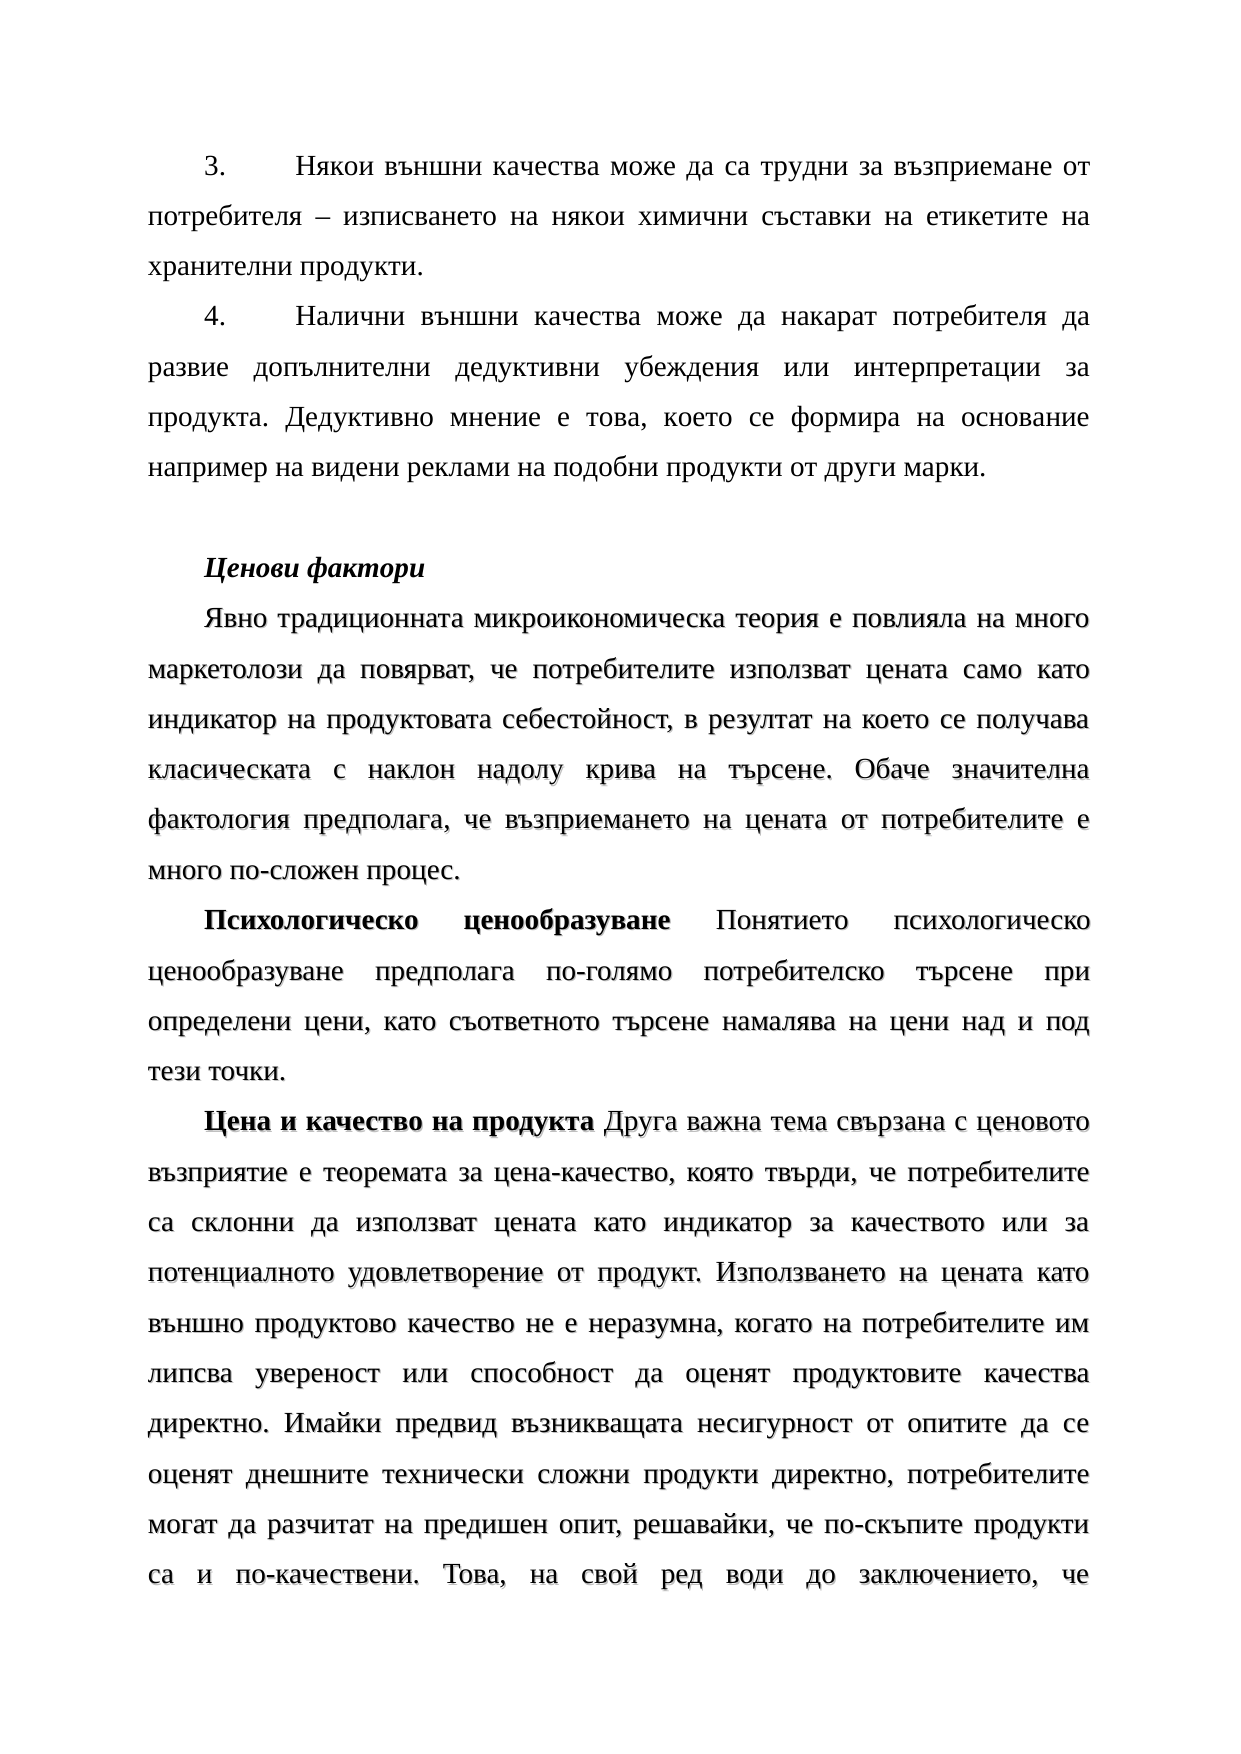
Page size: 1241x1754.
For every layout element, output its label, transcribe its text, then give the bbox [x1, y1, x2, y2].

text Психологическо ценообразуване Понятието психологическо ценообразуване предполага по-голямо потребителско търсене при определени цени, като съответното търсене намалява на цени над и под тези точки. [148, 902, 1091, 1087]
list Някои външни качества може да са трудни за възприемане от потребителя – изписването на някои химични съставки на етикетите на хранителни продукти. [148, 148, 1091, 282]
list Налични външни качества може да накарат потребителя да развие допълнителни дедуктивни убеждения или интерпретации за продукта. Дедуктивно мнение е това, което се формира на основание например на видени реклами на подобни продукти от други марки. [148, 298, 1091, 483]
subtitle Ценови фактори [148, 550, 1091, 584]
text Явно традиционната микроикономическа теория е повлияла на много маркетолози да повярват, че потребителите използват цената само като индикатор на продуктовата себестойност, в резултат на което се получава класическата с наклон надолу крива на търсене. Обаче значителна фактология предполага, че възприемането на цената от потребителите е много по-сложен процес. [148, 600, 1091, 886]
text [148, 1103, 1091, 1590]
